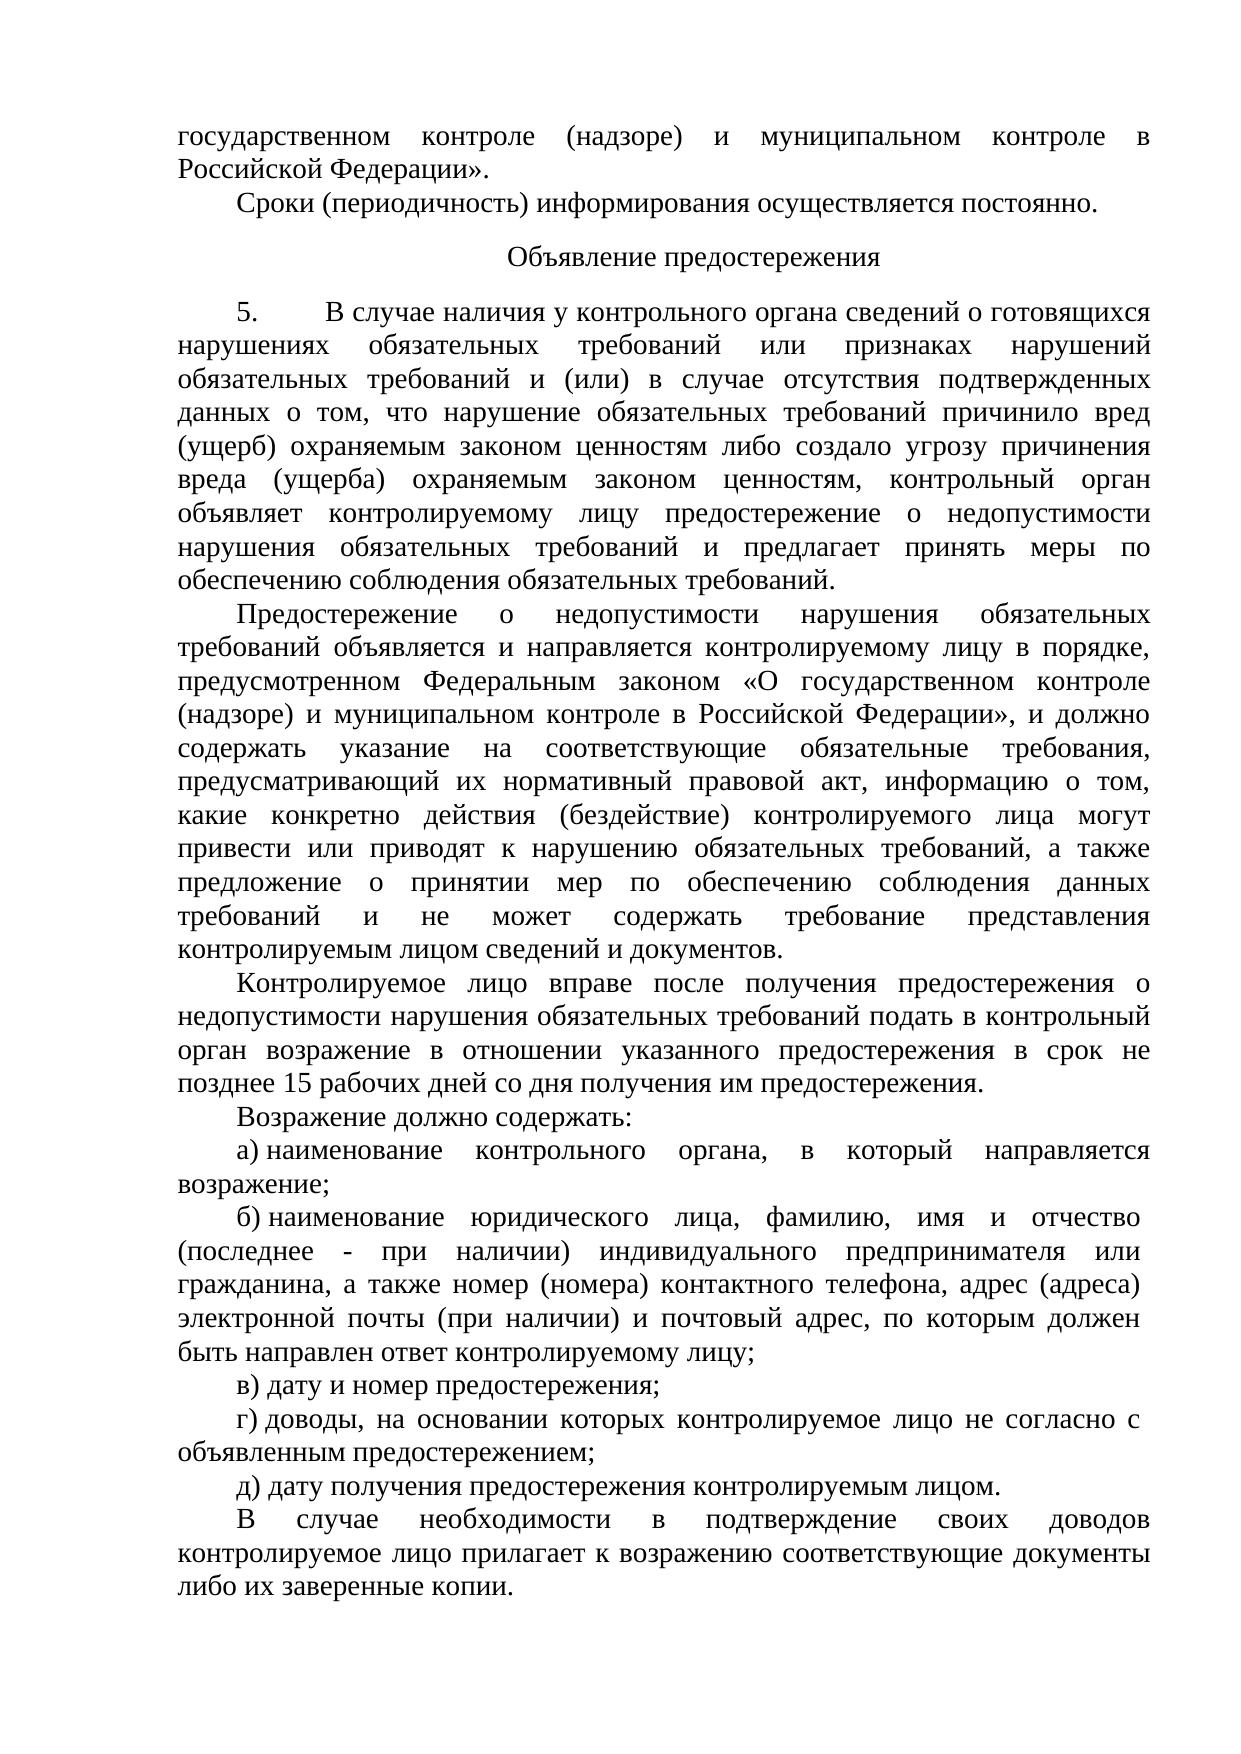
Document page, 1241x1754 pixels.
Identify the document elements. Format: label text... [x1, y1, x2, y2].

list доводы, на основании которых контролируемое лицо не согласно с объявленным предостережением; [177, 1401, 1141, 1468]
text Сроки (периодичность) информирования осуществляется постоянно. [177, 185, 1151, 219]
text В случае необходимости в подтверждение своих доводов контролируемое лицо прилагает к возражению соответствующие документы либо их заверенные копии. [177, 1501, 1151, 1602]
list дату получения предостережения контролируемым лицом. [177, 1468, 1141, 1501]
list наименование контрольного органа, в который направляется возражение; [177, 1132, 1151, 1199]
text Возражение должно содержать: [177, 1099, 1151, 1132]
list наименование юридического лица, фамилию, имя и отчество (последнее - при наличии) индивидуального предпринимателя или гражданина, а также номер (номера) контактного телефона, адрес (адреса) электронной почты (при наличии) и почтовый адрес, по которым должен быть направлен ответ контролируемому лицу; [177, 1199, 1141, 1367]
text Объявление предостережения [177, 239, 1151, 273]
text Предостережение о недопустимости нарушения обязательных требований объявляется и направляется контролируемому лицу в порядке, предусмотренном Федеральным законом «О государственном контроле (надзоре) и муниципальном контроле в Российской Федерации», и должно содержать указание на соответствующие обязательные требования, предусматривающий их нормативный правовой акт, информацию о том, какие конкретно действия (бездействие) контролируемого лица могут привести или приводят к нарушению обязательных требований, а также предложение о принятии мер по обеспечению соблюдения данных требований и не может содержать требование представления контролируемым лицом сведений и документов. [177, 596, 1151, 965]
list В случае наличия у контрольного органа сведений о готовящихся нарушениях обязательных требований или признаках нарушений обязательных требований и (или) в случае отсутствия подтвержденных данных о том, что нарушение обязательных требований причинило вред (ущерб) охраняемым законом ценностям либо создало угрозу причинения вреда (ущерба) охраняемым законом ценностям, контрольный орган объявляет контролируемому лицу предостережение о недопустимости нарушения обязательных требований и предлагает принять меры по обеспечению соблюдения обязательных требований. [177, 294, 1152, 596]
text Контролируемое лицо вправе после получения предостережения о недопустимости нарушения обязательных требований подать в контрольный орган возражение в отношении указанного предостережения в срок не позднее 15 рабочих дней со дня получения им предостережения. [177, 965, 1151, 1099]
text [177, 118, 1151, 185]
list дату и номер предостережения; [177, 1367, 1141, 1401]
